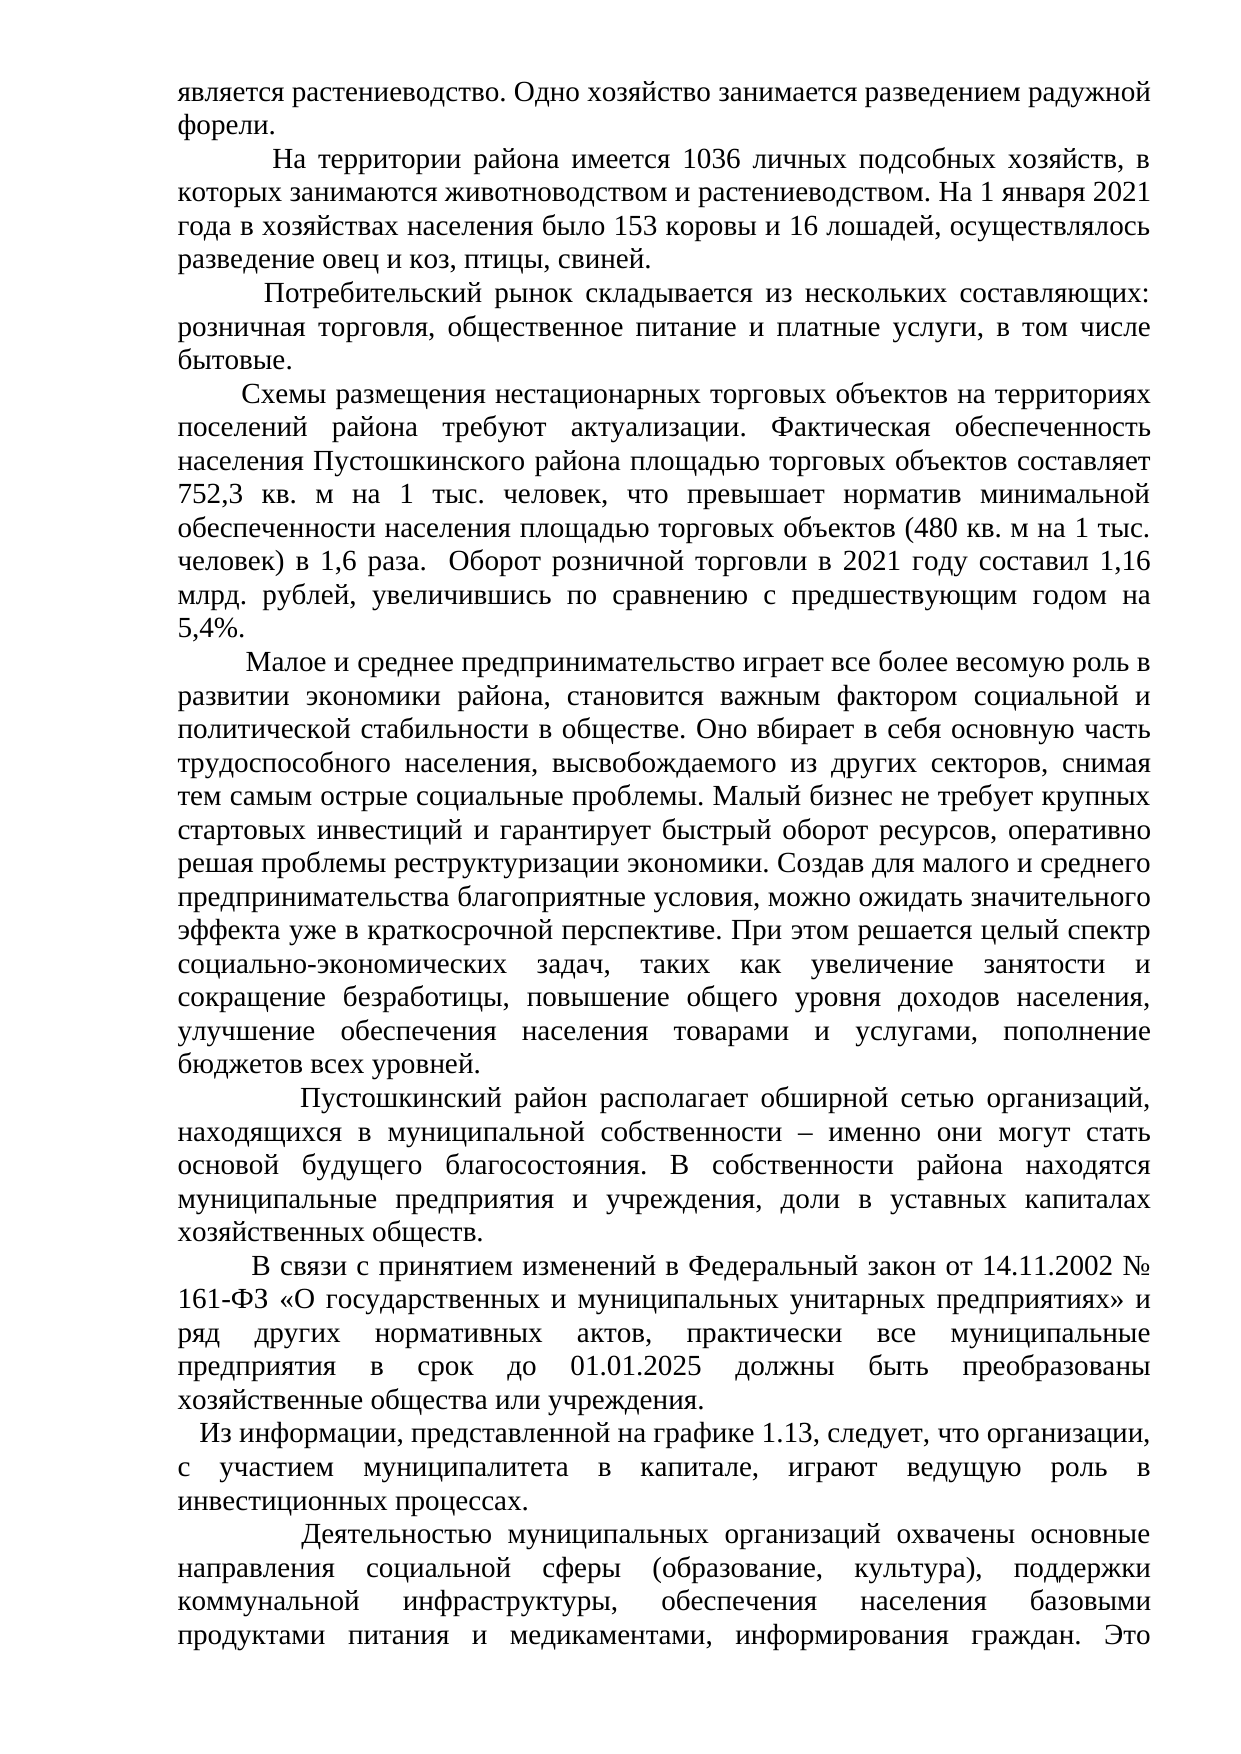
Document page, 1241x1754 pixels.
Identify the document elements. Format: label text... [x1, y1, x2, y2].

text На территории района имеется 1036 личных подсобных хозяйств, в которых занимаются животноводством и растениеводством. На 1 января 2021 года в хозяйствах населения было 153 коровы и 16 лошадей, осуществлялось разведение овец и коз, птицы, свиней. [177, 141, 1152, 275]
text Малое и среднее предпринимательство играет все более весомую роль в развитии экономики района, становится важным фактором социальной и политической стабильности в обществе. Оно вбирает в себя основную часть трудоспособного населения, высвобождаемого из других секторов, снимая тем самым острые социальные проблемы. Малый бизнес не требует крупных стартовых инвестиций и гарантирует быстрый оборот ресурсов, оперативно решая проблемы реструктуризации экономики. Создав для малого и среднего предпринимательства благоприятные условия, можно ожидать значительного эффекта уже в краткосрочной перспективе. При этом решается целый спектр социально-экономических задач, таких как увеличение занятости и сокращение безработицы, повышение общего уровня доходов населения, улучшение обеспечения населения товарами и услугами, пополнение бюджетов всех уровней. [177, 644, 1152, 1080]
text Пустошкинский район располагает обширной сетью организаций, находящихся в муниципальной собственности – именно они могут стать основой будущего благосостояния. В собственности района находятся муниципальные предприятия и учреждения, доли в уставных капиталах хозяйственных обществ. [177, 1080, 1152, 1248]
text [177, 1516, 1152, 1650]
text Схемы размещения нестационарных торговых объектов на территориях поселений района требуют актуализации. Фактическая обеспеченность населения Пустошкинского района площадью торговых объектов составляет 752,3 кв. м на 1 тыс. человек, что превышает норматив минимальной обеспеченности населения площадью торговых объектов (480 кв. м на 1 тыс. человек) в 1,6 раза. Оборот розничной торговли в 2021 году составил 1,16 млрд. рублей, увеличившись по сравнению с предшествующим годом на 5,4%. [177, 376, 1152, 644]
text Потребительский рынок складывается из нескольких составляющих: розничная торговля, общественное питание и платные услуги, в том числе бытовые. [177, 275, 1152, 376]
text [177, 74, 1152, 141]
text В связи с принятием изменений в Федеральный закон от 14.11.2002 № 161-ФЗ «О государственных и муниципальных унитарных предприятиях» и ряд других нормативных актов, практически все муниципальные предприятия в срок до 01.01.2025 должны быть преобразованы хозяйственные общества или учреждения. [177, 1248, 1152, 1416]
text Из информации, представленной на графике 1.13, следует, что организации, с участием муниципалитета в капитале, играют ведущую роль в инвестиционных процессах. [177, 1416, 1152, 1516]
